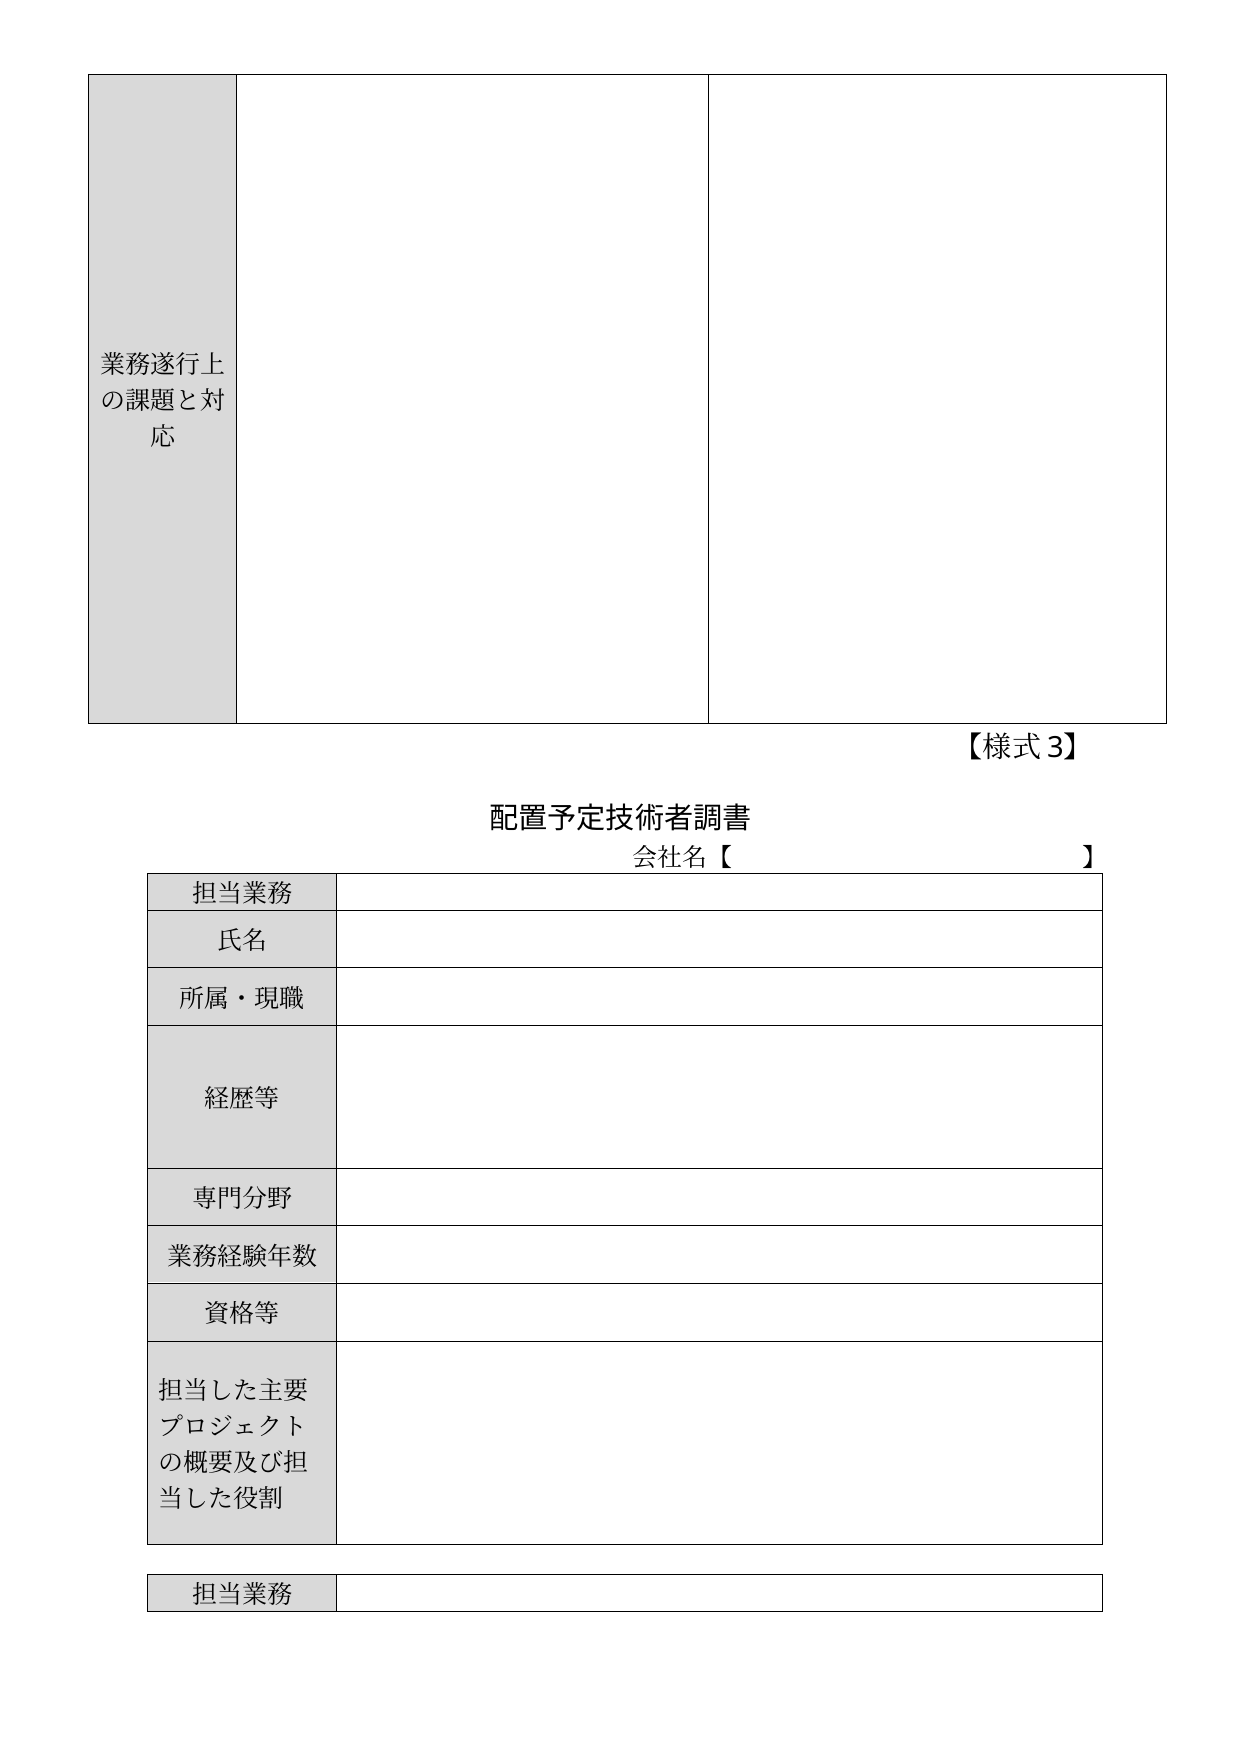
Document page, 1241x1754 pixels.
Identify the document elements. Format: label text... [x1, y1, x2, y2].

table_header 担当業務 [148, 1575, 336, 1611]
table_cell [237, 75, 708, 723]
table_cell [337, 1342, 1102, 1544]
table_cell 業務経験年数 [148, 1226, 336, 1282]
table_cell [337, 1026, 1102, 1168]
table_cell 所属・現職 [148, 968, 336, 1025]
table_cell 氏名 [148, 911, 336, 967]
table_cell [709, 75, 1166, 723]
table_cell [337, 1169, 1102, 1225]
text 配置予定技術者調書 [148, 795, 1092, 837]
table_cell 担当した主要プロジェクトの概要及び担当した役割 [148, 1342, 336, 1544]
table_cell 専門分野 [148, 1169, 336, 1225]
table_cell [337, 968, 1102, 1025]
text 会社名【 】 [148, 837, 1107, 873]
table_header [337, 1575, 1102, 1611]
table_cell [337, 1226, 1102, 1282]
table_cell 資格等 [148, 1284, 336, 1341]
table_cell 経歴等 [148, 1026, 336, 1168]
table_header [337, 874, 1102, 910]
table_cell [337, 911, 1102, 967]
text 【様式3】 [148, 724, 1092, 766]
table_cell 業務遂行上の課題と対応 [89, 75, 236, 723]
table_cell [337, 1284, 1102, 1341]
table_header 担当業務 [148, 874, 336, 910]
